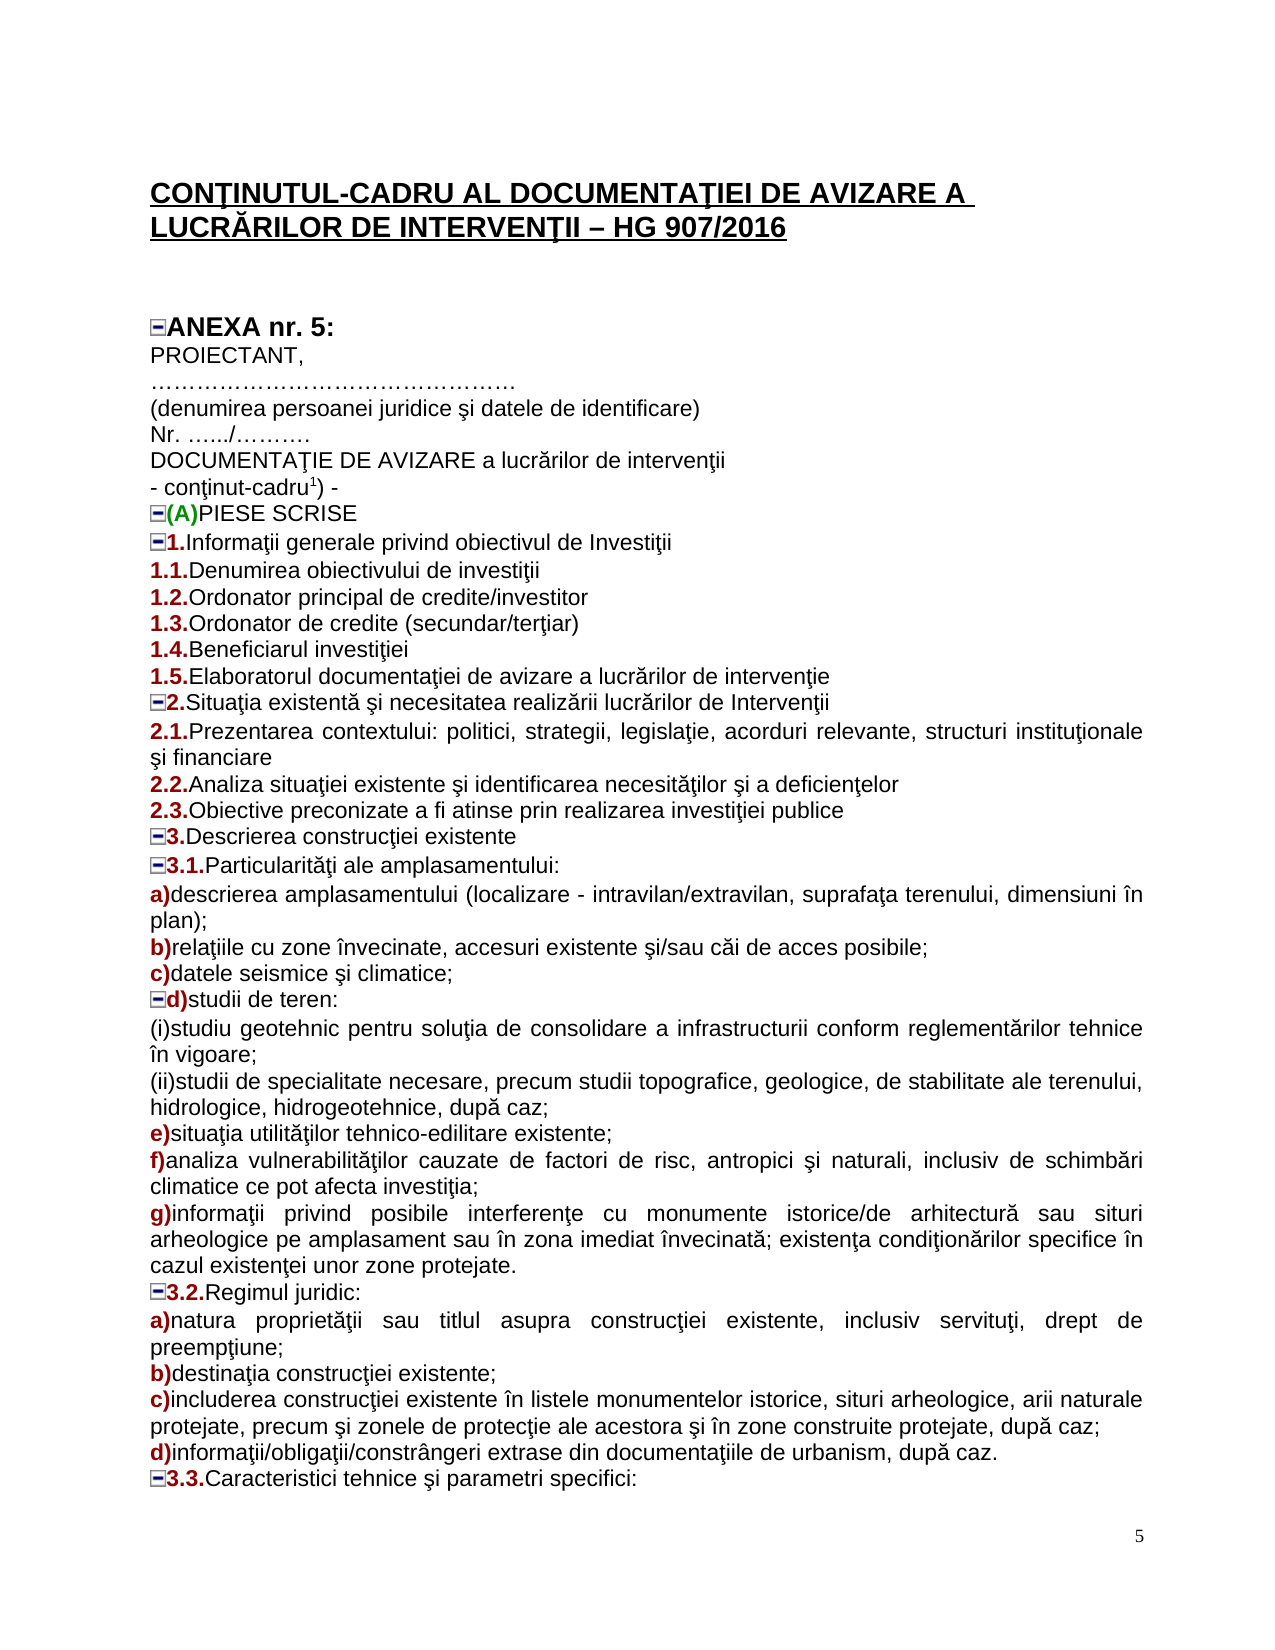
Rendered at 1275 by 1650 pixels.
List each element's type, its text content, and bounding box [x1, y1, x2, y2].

text c)datele seismice şi climatice; [150, 960, 1144, 986]
picture [150, 1283, 167, 1300]
text (ii)studii de specialitate necesare, precum studii topografice, geologice, de stabilitate ale terenului, hidrologice, hidrogeotehnice, după caz; [150, 1068, 1144, 1120]
text d)studii de teren: [150, 986, 1144, 1015]
picture [150, 694, 167, 711]
text Nr. ….../………. [150, 421, 1144, 447]
picture [150, 857, 167, 874]
text 3.Descrierea construcţiei existente [150, 823, 1144, 852]
text e)situaţia utilităţilor tehnico-edilitare existente; [150, 1120, 1144, 1147]
text ………………………………………… [150, 368, 1144, 394]
text (denumirea persoanei juridice şi datele de identificare) [150, 394, 1144, 421]
text 3.2.Regimul juridic: [150, 1278, 1144, 1307]
text 1.3.Ordonator de credite (secundar/terţiar) [150, 610, 1144, 636]
text b)relaţiile cu zone învecinate, accesuri existente şi/sau căi de acces posibile; [150, 933, 1144, 960]
text 1.2.Ordonator principal de credite/investitor [150, 584, 1144, 610]
picture [150, 505, 167, 522]
text c)includerea construcţiei existente în listele monumentelor istorice, situri arheologice, arii naturale protejate, precum şi zonele de protecţie ale acestora şi în zone construite protejate, după caz; [150, 1386, 1144, 1439]
text a)descrierea amplasamentului (localizare - intravilan/extravilan, suprafaţa terenului, dimensiuni în plan); [150, 881, 1144, 933]
text PROIECTANT, [150, 342, 1144, 368]
text 1.4.Beneficiarul investiţiei [150, 636, 1144, 663]
text CONŢINUTUL-CADRU AL DOCUMENTAŢIEI DE AVIZARE A LUCRĂRILOR DE INTERVENŢII – HG 907/2016 [150, 176, 1144, 243]
text 1.5.Elaboratorul documentaţiei de avizare a lucrărilor de intervenţie [150, 663, 1144, 689]
text 1.1.Denumirea obiectivului de investiţii [150, 557, 1144, 584]
text - conţinut-cadru1) - [150, 473, 1144, 500]
text f)analiza vulnerabilităţilor cauzate de factori de risc, antropici şi naturali, inclusiv de schimbări climatice ce pot afecta investiţia; [150, 1147, 1144, 1199]
picture [150, 1470, 167, 1487]
text g)informaţii privind posibile interferenţe cu monumente istorice/de arhitectură sau situri arheologice pe amplasament sau în zona imediat învecinată; existenţa condiţionărilor specifice în cazul existenţei unor zone protejate. [150, 1199, 1144, 1278]
text 3.3.Caracteristici tehnice şi parametri specifici: [150, 1465, 1144, 1494]
text 2.2.Analiza situaţiei existente şi identificarea necesităţilor şi a deficienţelor [150, 771, 1144, 797]
text d)informaţii/obligaţii/constrângeri extrase din documentaţiile de urbanism, după caz. [150, 1439, 1144, 1465]
text DOCUMENTAŢIE DE AVIZARE a lucrărilor de intervenţii [150, 447, 1144, 473]
picture [150, 991, 167, 1008]
text a)natura proprietăţii sau titlul asupra construcţiei existente, inclusiv servituţi, drept de preempţiune; [150, 1307, 1144, 1360]
text 3.1.Particularităţi ale amplasamentului: [150, 852, 1144, 881]
text 2.Situaţia existentă şi necesitatea realizării lucrărilor de Intervenţii [150, 689, 1144, 718]
text ANEXA nr. 5: [150, 311, 1144, 342]
picture [150, 828, 167, 845]
text (A)PIESE SCRISE [150, 500, 1144, 529]
text b)destinaţia construcţiei existente; [150, 1360, 1144, 1386]
picture [150, 533, 167, 551]
text 1.Informaţii generale privind obiectivul de Investiţii [150, 529, 1144, 557]
text 2.3.Obiective preconizate a fi atinse prin realizarea investiţiei publice [150, 797, 1144, 823]
text 2.1.Prezentarea contextului: politici, strategii, legislaţie, acorduri relevante, structuri instituţionale şi financiare [150, 718, 1144, 771]
picture [150, 319, 167, 336]
text (i)studiu geotehnic pentru soluţia de consolidare a infrastructurii conform reglementărilor tehnice în vigoare; [150, 1015, 1144, 1068]
